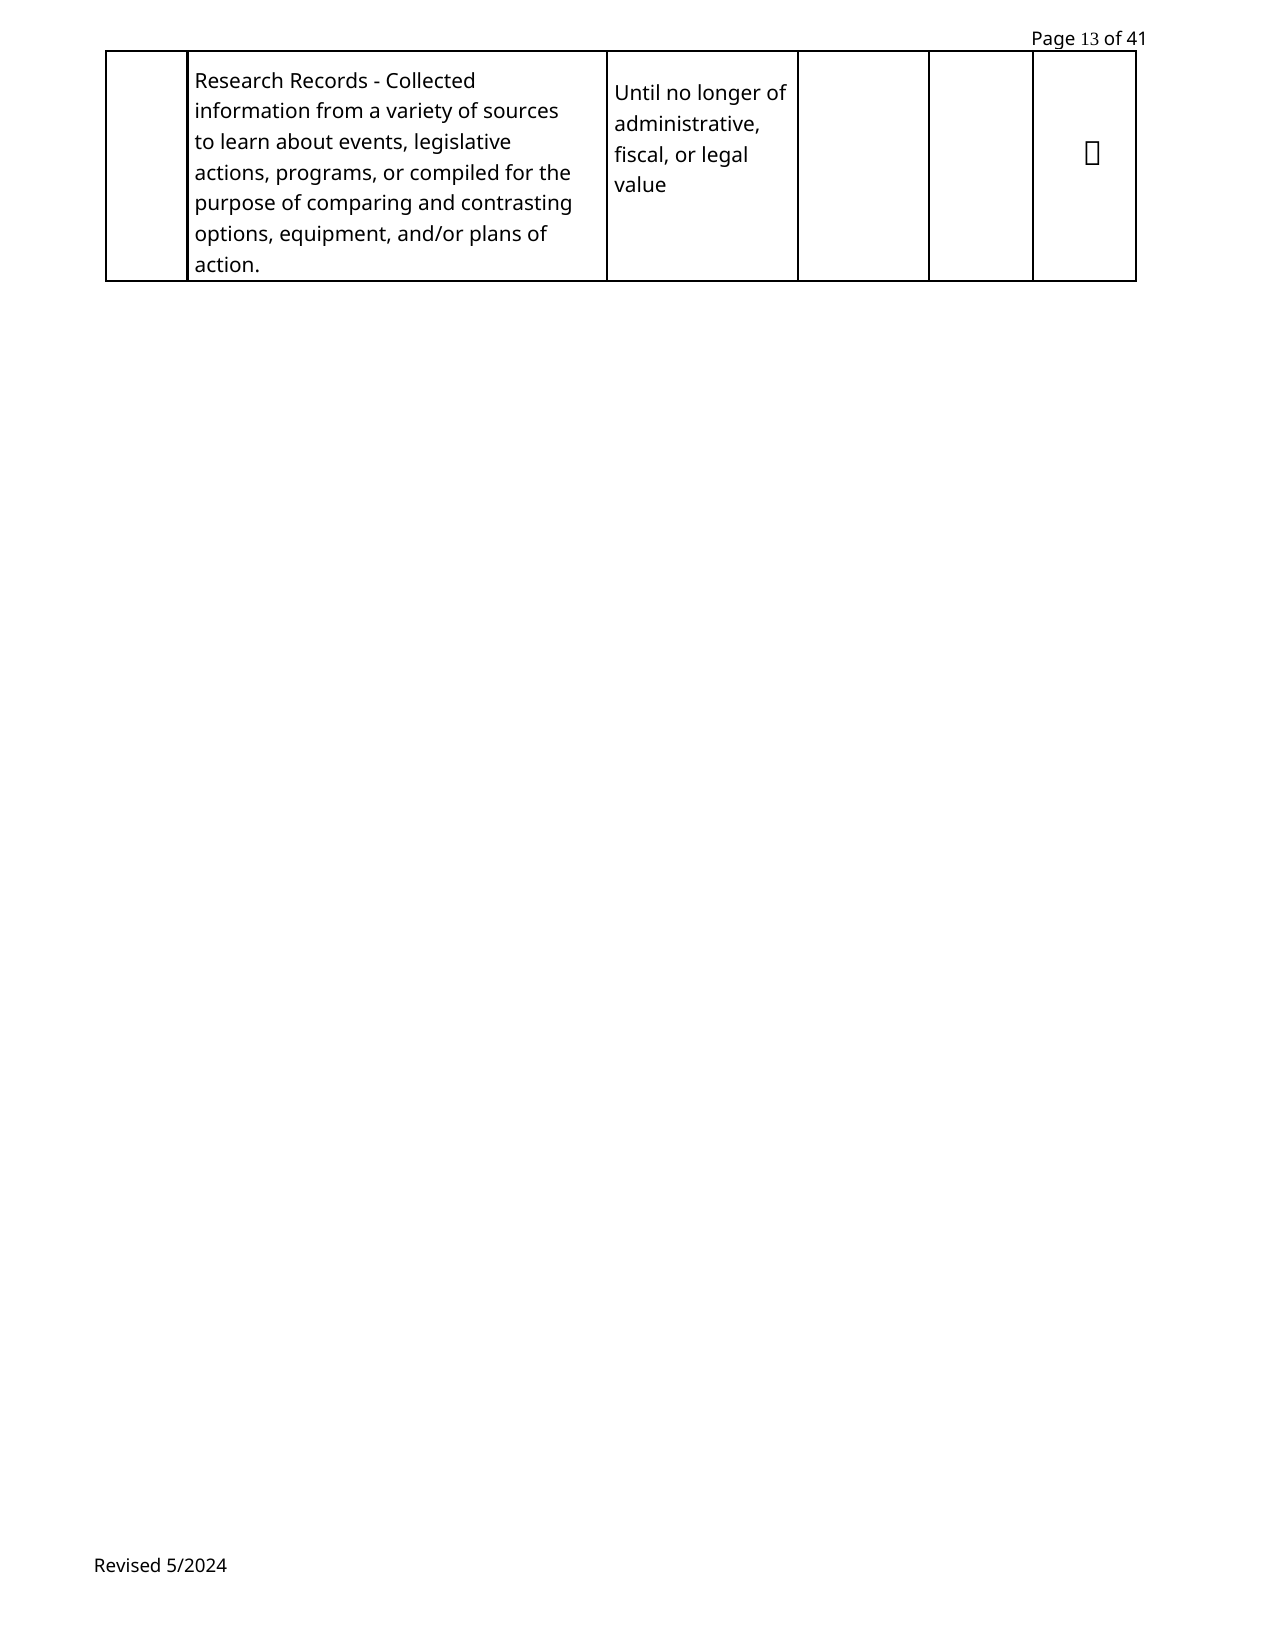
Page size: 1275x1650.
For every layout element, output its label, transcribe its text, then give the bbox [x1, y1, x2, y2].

table_cell [799, 52, 928, 280]
table_cell Research Records - Collected information from a variety of sources to learn about events, legislative actions, programs, or compiled for the purpose of comparing and contrasting options, equipment, and/or plans of action. [189, 52, 606, 280]
table_cell Until no longer of administrative, fiscal, or legal value [608, 52, 797, 280]
table_cell  [1034, 52, 1135, 280]
table_cell [107, 52, 186, 280]
table_cell [930, 52, 1032, 280]
